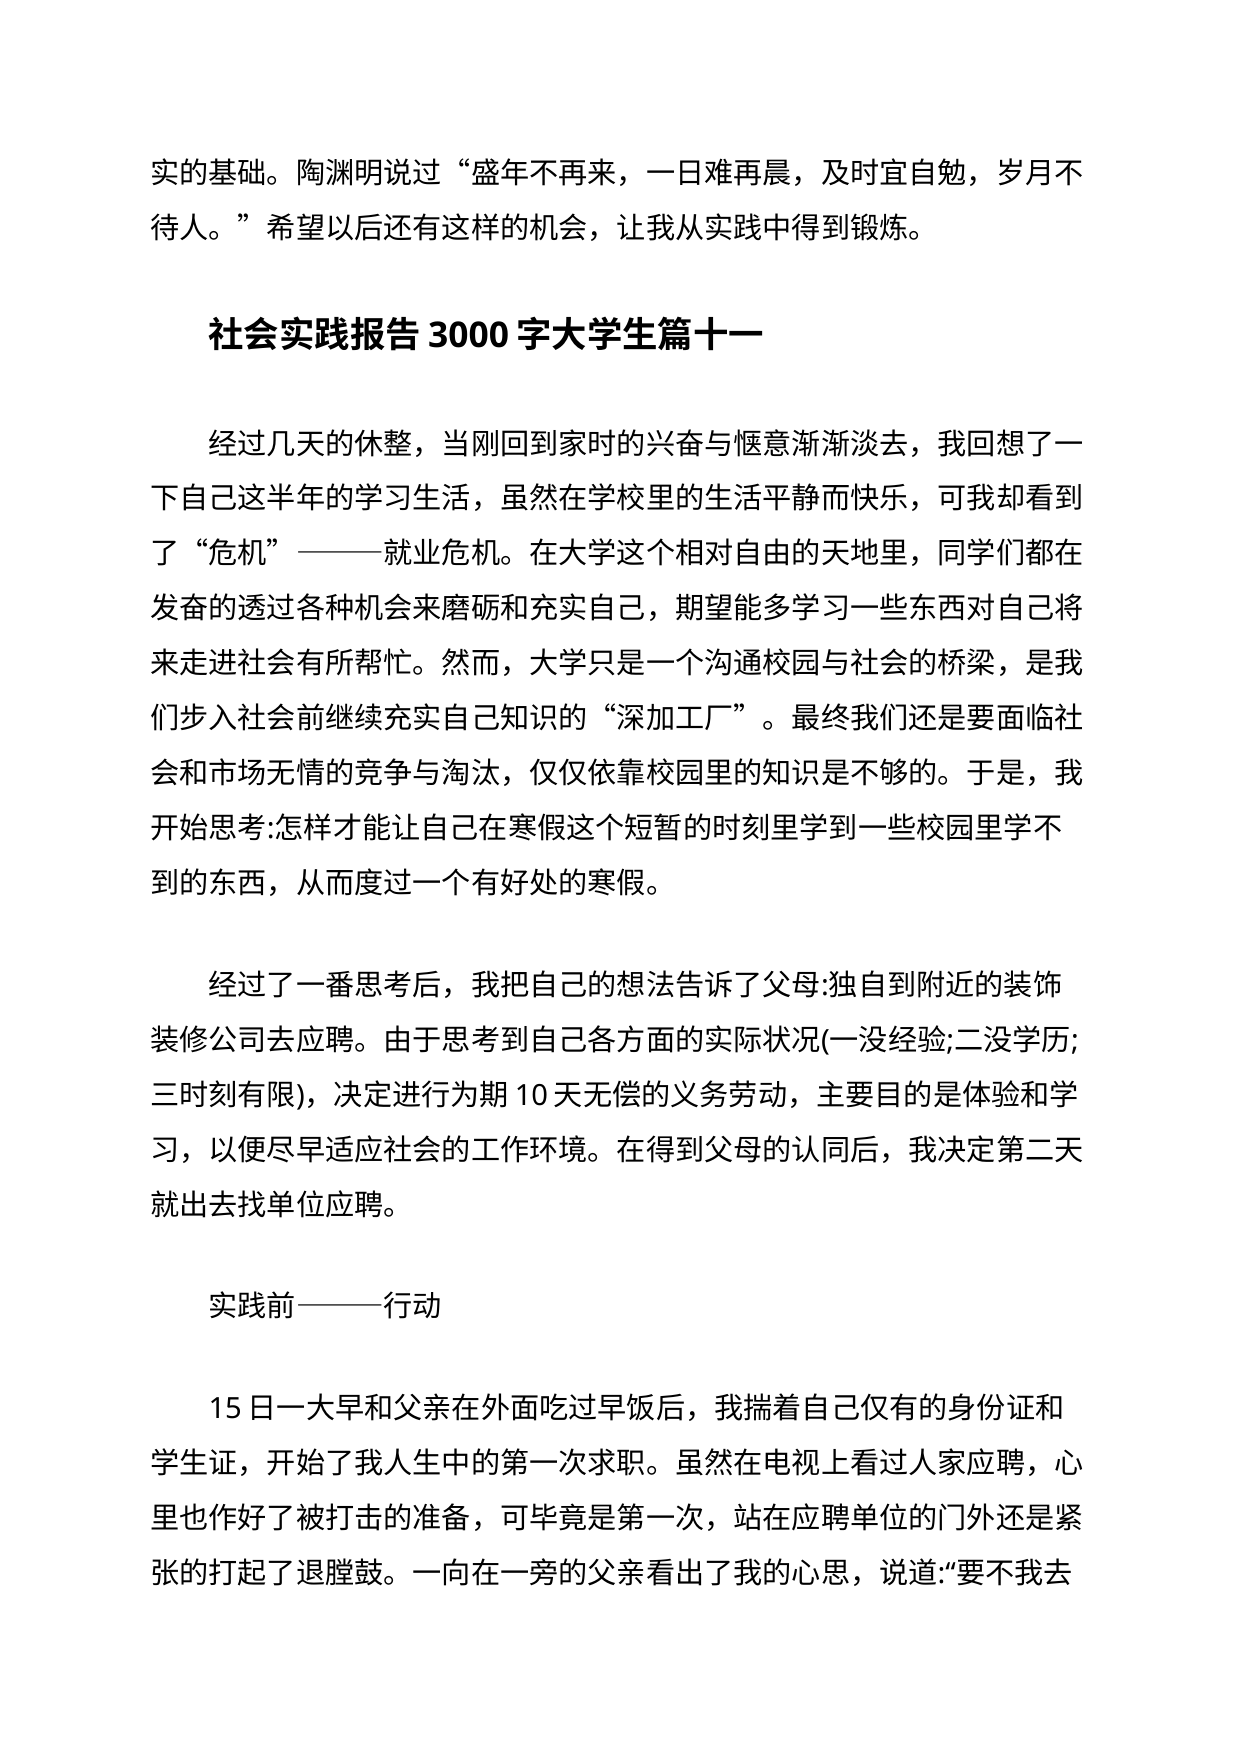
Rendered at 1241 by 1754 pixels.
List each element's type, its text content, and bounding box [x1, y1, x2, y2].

text 经过了一番思考后，我把自己的想法告诉了父母:独自到附近的装饰装修公司去应聘。由于思考到自己各方面的实际状况(一没经验;二没学历;三时刻有限)，决定进行为期10天无偿的义务劳动，主要目的是体验和学习，以便尽早适应社会的工作环境。在得到父母的认同后，我决定第二天就出去找单位应聘。 [150, 961, 1090, 1223]
text 社会实践报告3000字大学生篇十一 [150, 307, 1090, 358]
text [150, 1385, 1090, 1592]
text 实践前———行动 [150, 1283, 1090, 1325]
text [150, 150, 1090, 247]
text 经过几天的休整，当刚回到家时的兴奋与惬意渐渐淡去，我回想了一下自己这半年的学习生活，虽然在学校里的生活平静而快乐，可我却看到了“危机”———就业危机。在大学这个相对自由的天地里，同学们都在发奋的透过各种机会来磨砺和充实自己，期望能多学习一些东西对自己将来走进社会有所帮忙。然而，大学只是一个沟通校园与社会的桥梁，是我们步入社会前继续充实自己知识的“深加工厂”。最终我们还是要面临社会和市场无情的竞争与淘汰，仅仅依靠校园里的知识是不够的。于是，我开始思考:怎样才能让自己在寒假这个短暂的时刻里学到一些校园里学不到的东西，从而度过一个有好处的寒假。 [150, 420, 1090, 902]
